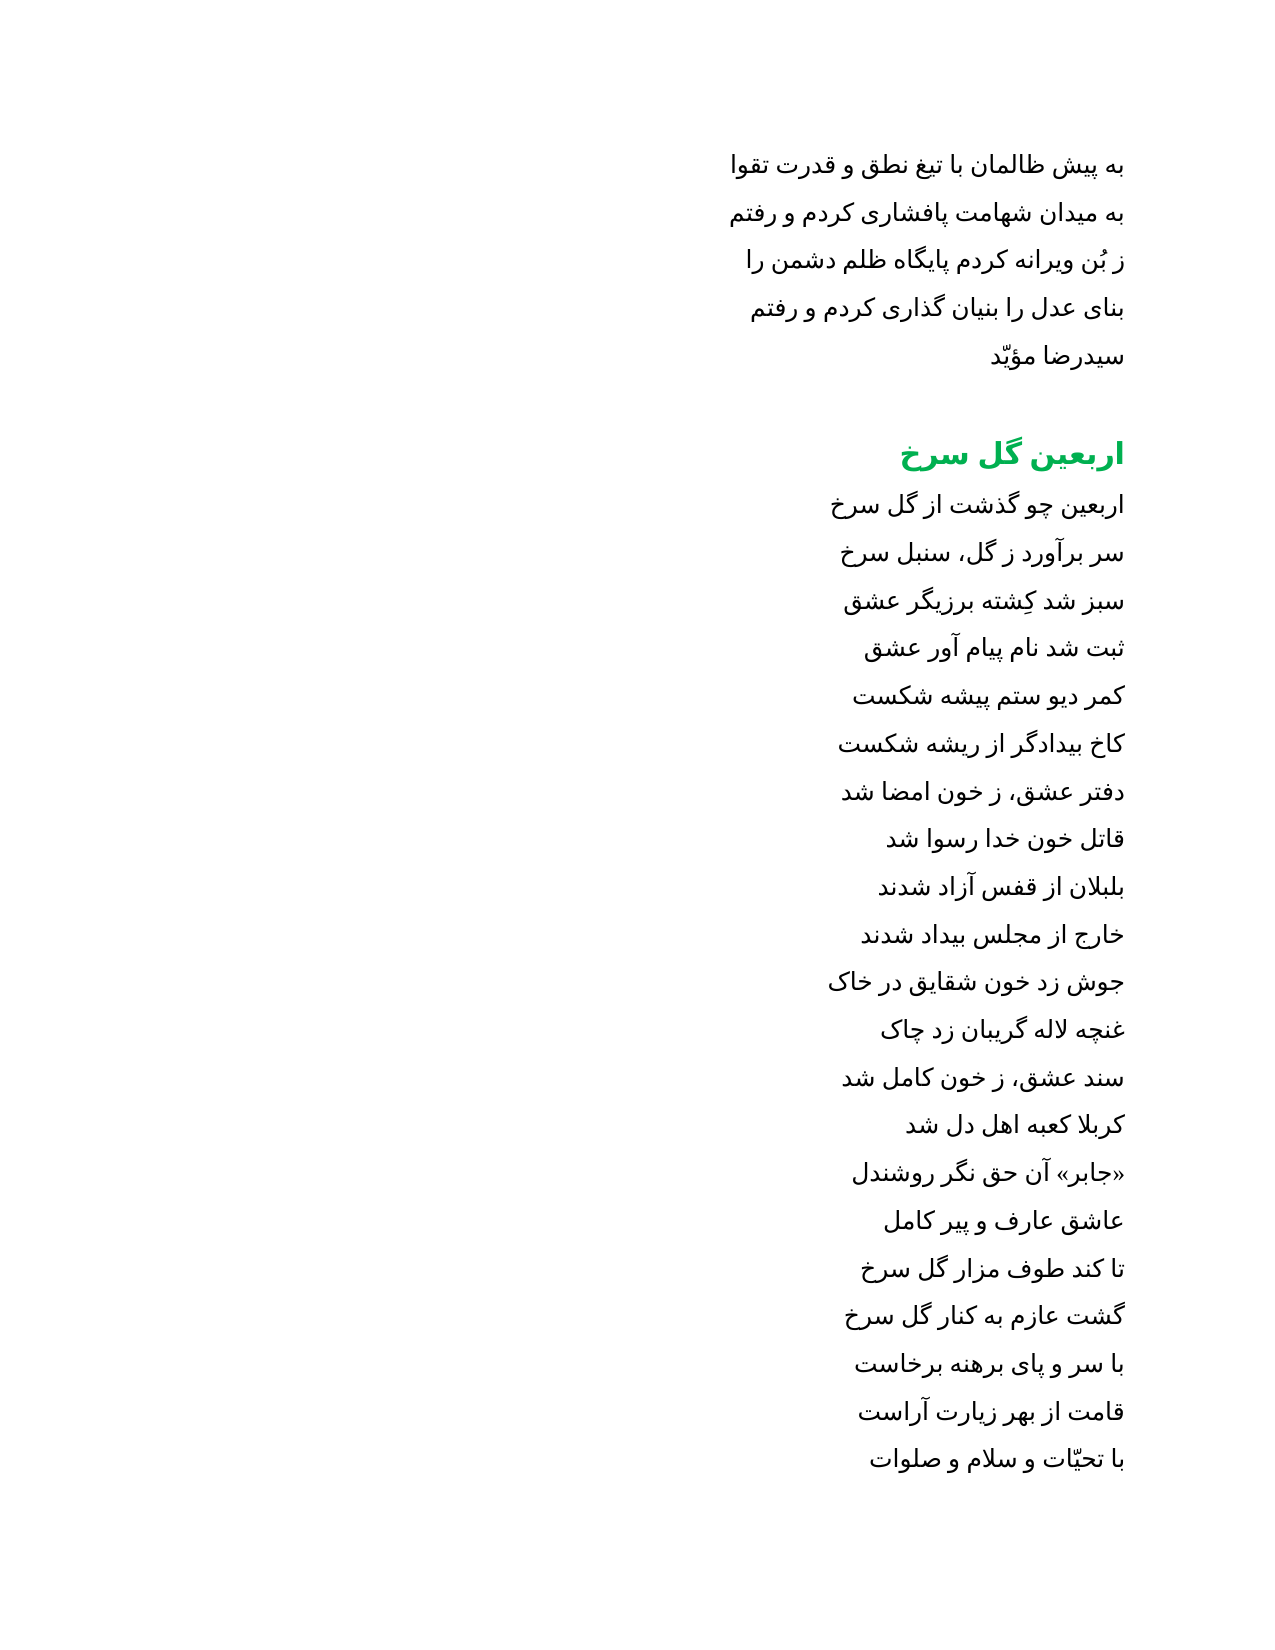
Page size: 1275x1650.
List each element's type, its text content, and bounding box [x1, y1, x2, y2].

text به میدان شهامت پافشاری کردم و رفتم [150, 198, 1125, 226]
text سر برآورد ز گل، سنبل سرخ [150, 538, 1125, 567]
text سند عشق، ز خون کامل شد [150, 1063, 1125, 1092]
text اربعین چو گذشت از گل سرخ [150, 490, 1125, 519]
text غنچه لاله گریبان زد چاک [150, 1015, 1125, 1044]
text سبز شد کِشته برزیگر عشق [150, 586, 1125, 614]
text کربلا کعبه اهل دل شد [150, 1111, 1125, 1139]
text قاتل خون خدا رسوا شد [150, 824, 1125, 853]
text با تحیّات و سلام و صلوات [150, 1444, 1125, 1473]
text دفتر عشق، ز خون امضا شد [150, 777, 1125, 805]
text جوش زد خون شقایق در خاک [150, 967, 1125, 996]
text بلبلان از قفس آزاد شدند [150, 872, 1125, 901]
text بنای عدل را بنیان گذاری کردم و رفتم [150, 293, 1125, 322]
text سیدرضا مؤیّد [150, 341, 1125, 369]
text به پیش ظالمان با تیغ نطق و قدرت تقوا [150, 150, 1125, 179]
text عاشق عارف و پیر کامل [150, 1206, 1125, 1235]
text گشت عازم به کنار گل سرخ [150, 1301, 1125, 1330]
text ز بُن ویرانه کردم پایگاه ظلم دشمن را [150, 245, 1125, 274]
text اربعین گل سرخ [150, 436, 1125, 471]
text «جابر» آن حق نگر روشندل [150, 1158, 1125, 1187]
text کمر دیو ستم پیشه شکست [150, 681, 1125, 710]
text تا کند طوف مزار گل سرخ [150, 1254, 1125, 1282]
text قامت از بهر زیارت آراست [150, 1397, 1125, 1426]
text کاخ بیدادگر از ریشه شکست [150, 729, 1125, 758]
text ثبت شد نام پیام آور عشق [150, 633, 1125, 662]
text خارج از مجلس بیداد شدند [150, 920, 1125, 948]
text با سر و پای برهنه برخاست [150, 1349, 1125, 1378]
